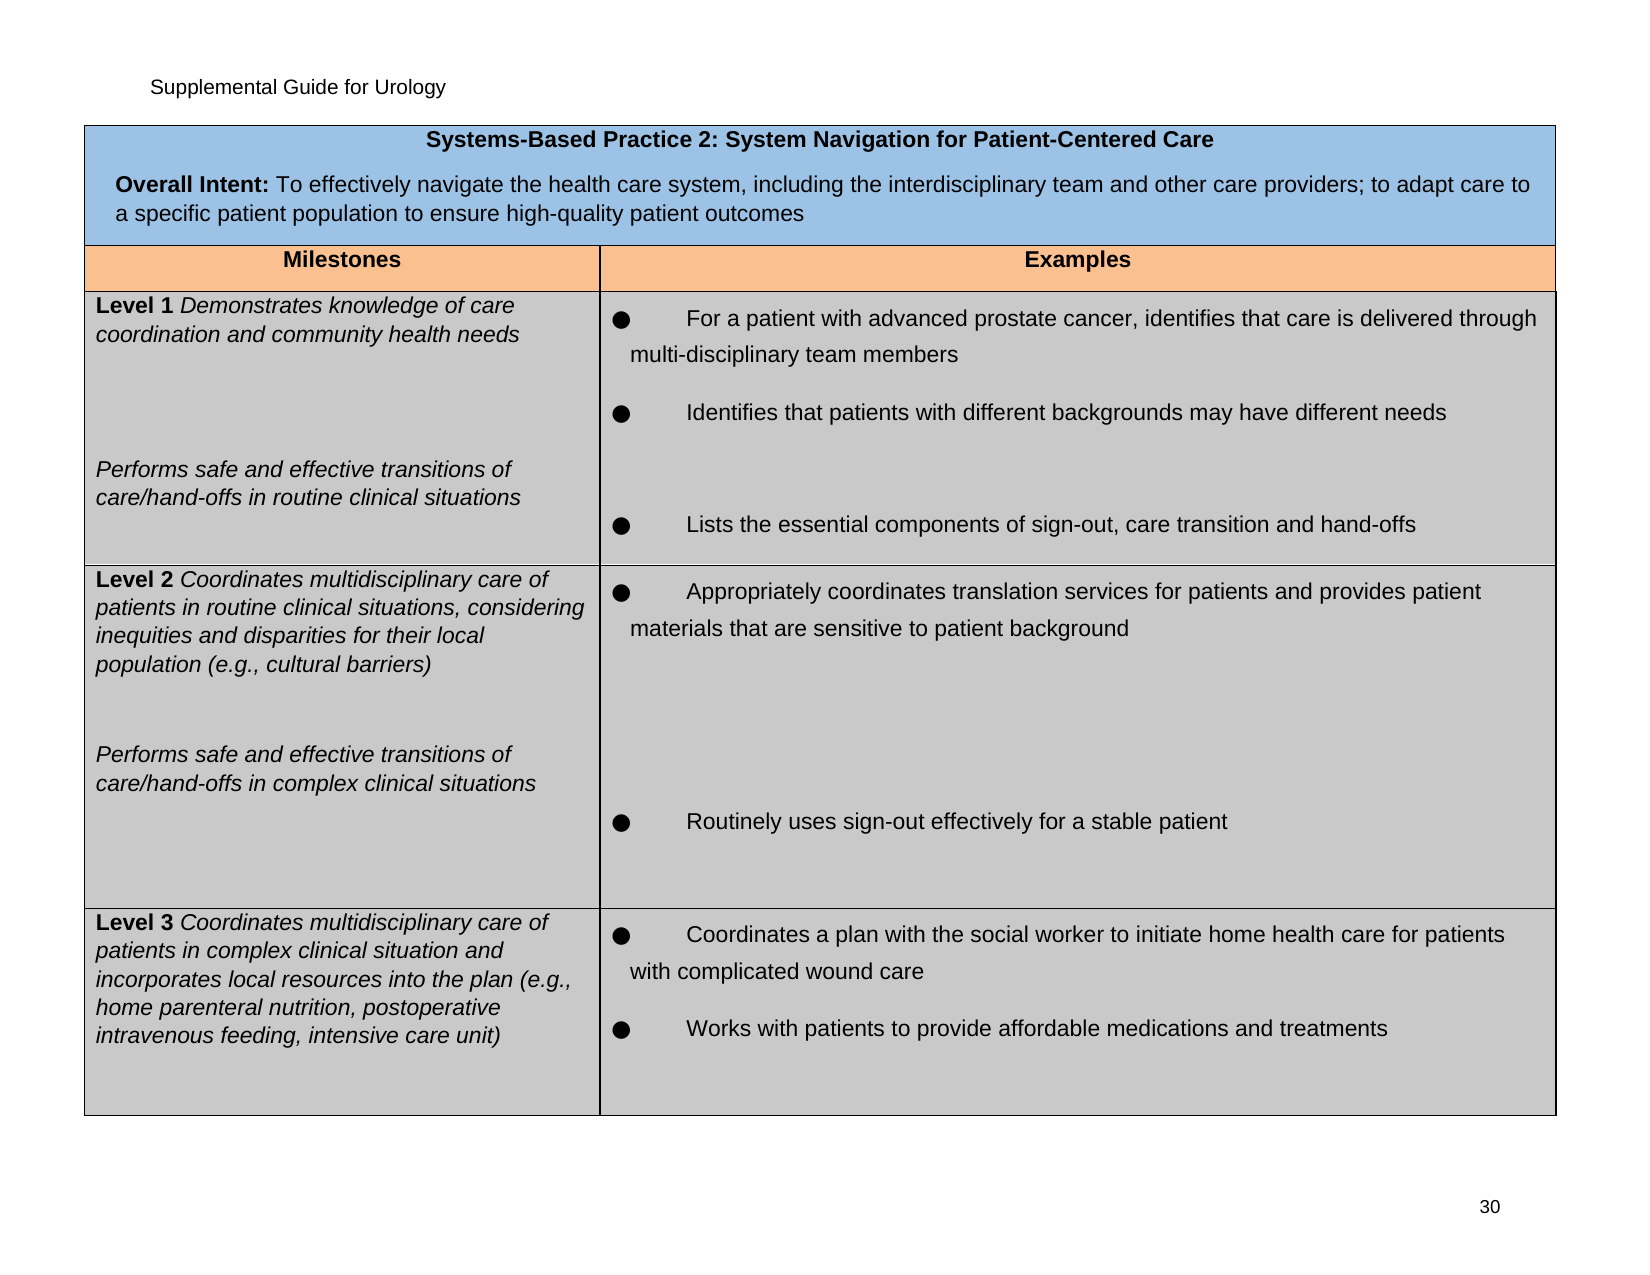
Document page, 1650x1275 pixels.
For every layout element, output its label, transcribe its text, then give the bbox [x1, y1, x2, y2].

table_header Systems-Based Practice 2: System Navigation for Patient-Centered Care Overall Intent: To effectively navigate the health care system, including the interdisciplinary team and other care providers; to adapt care to a specific patient population to ensure high-quality patient outcomes [85, 126, 1555, 245]
table_cell Examples [601, 246, 1555, 291]
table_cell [601, 909, 1555, 1115]
table_cell Level 1 Demonstrates knowledge of care coordination and community health needs Performs safe and effective transitions of care/hand-offs in routine clinical situations [85, 292, 599, 564]
table_cell For a patient with advanced prostate cancer, identifies that care is delivered through multi-disciplinary team members Identifies that patients with different backgrounds may have different needs Lists the essential components of sign-out, care transition and hand-offs [601, 292, 1555, 564]
table_cell Milestones [85, 246, 599, 291]
table_cell Appropriately coordinates translation services for patients and provides patient materials that are sensitive to patient background Routinely uses sign-out effectively for a stable patient [601, 566, 1555, 908]
table_cell Level 2 Coordinates multidisciplinary care of patients in routine clinical situations, considering inequities and disparities for their local population (e.g., cultural barriers) Performs safe and effective transitions of care/hand-offs in complex clinical situations [85, 566, 599, 908]
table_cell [85, 909, 599, 1115]
